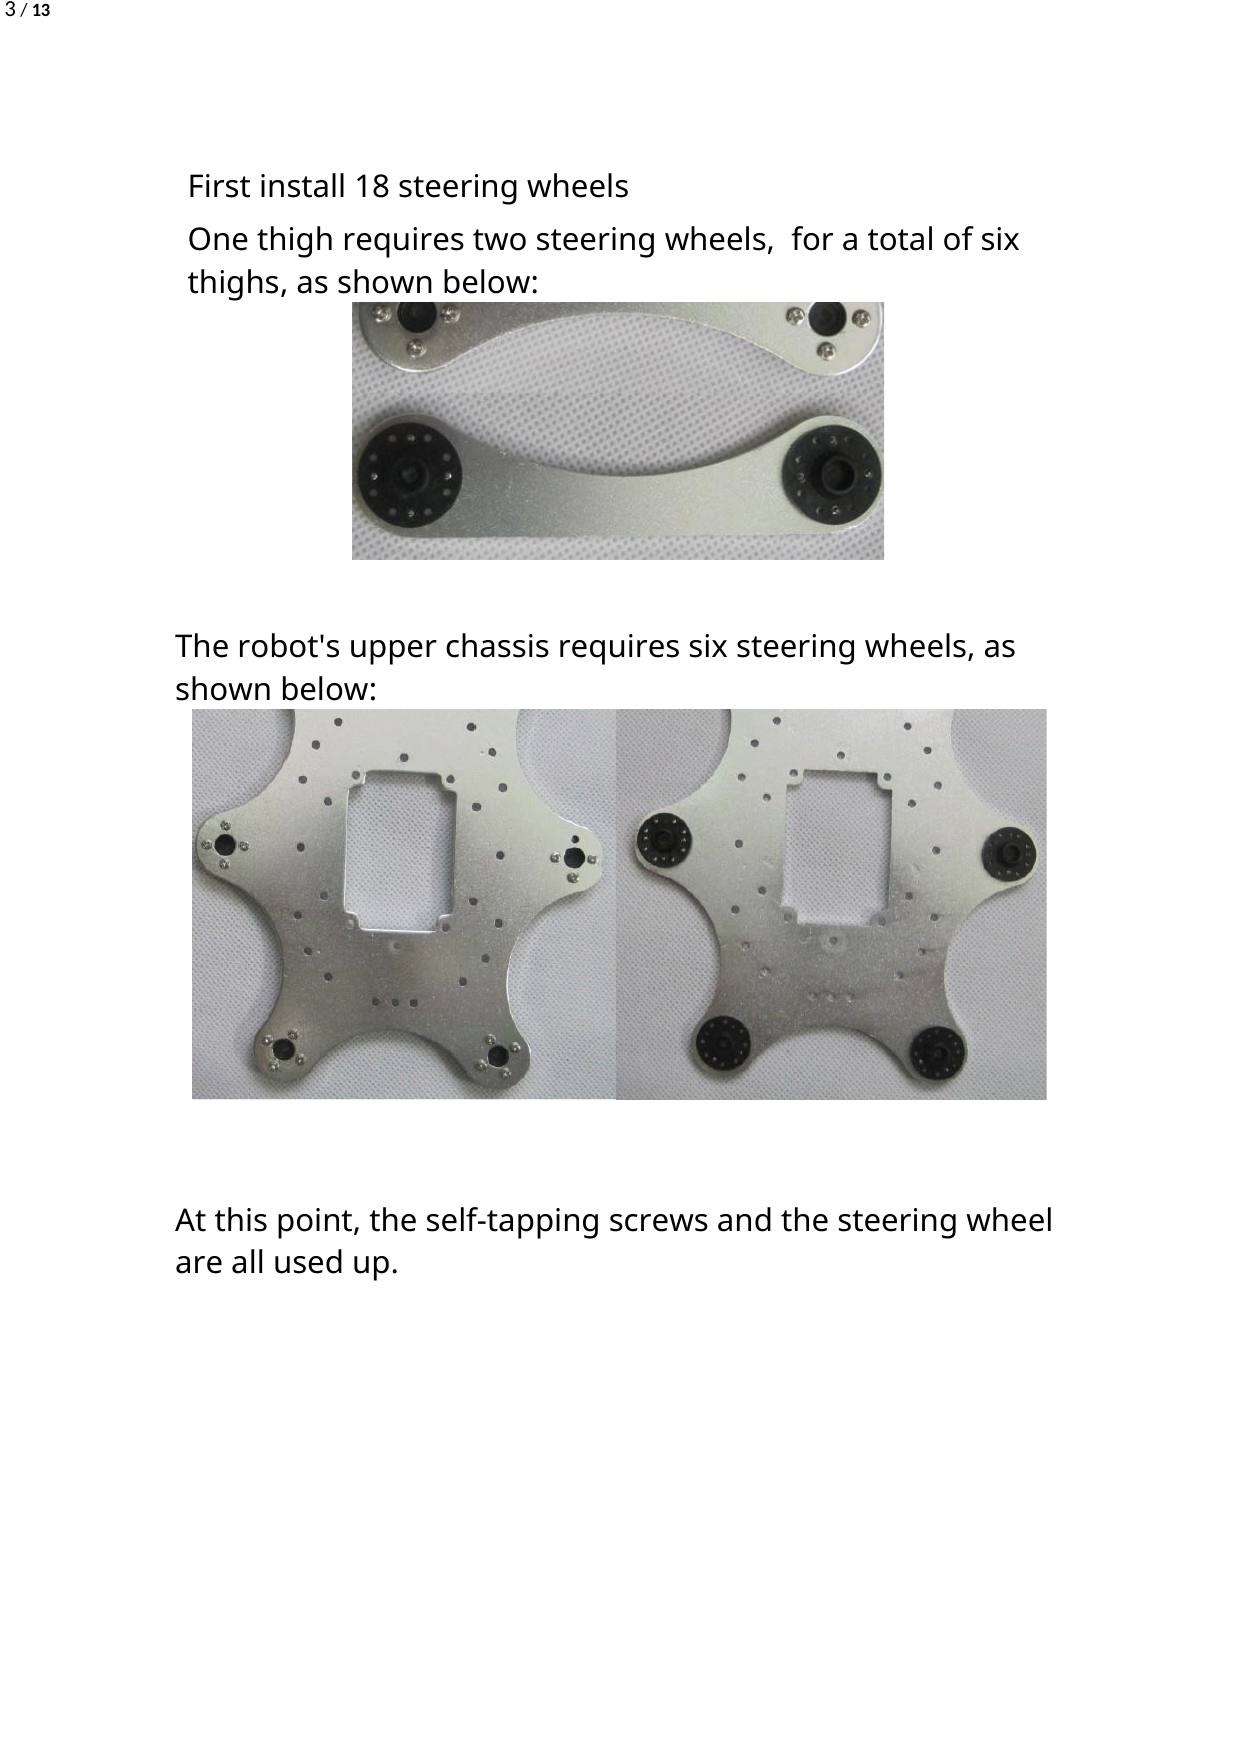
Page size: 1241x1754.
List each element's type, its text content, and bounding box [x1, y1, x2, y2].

text The robot's upper chassis requires six steering wheels, as shown below: [175, 624, 1065, 709]
text At this point, the self-tapping screws and the steering wheel are all used up. [175, 1198, 1065, 1283]
picture [192, 709, 1047, 1100]
text First install 18 steering wheels [187, 164, 1065, 206]
text One thigh requires two steering wheels, for a total of six thighs, as shown below: [187, 217, 1065, 302]
picture [352, 302, 885, 560]
